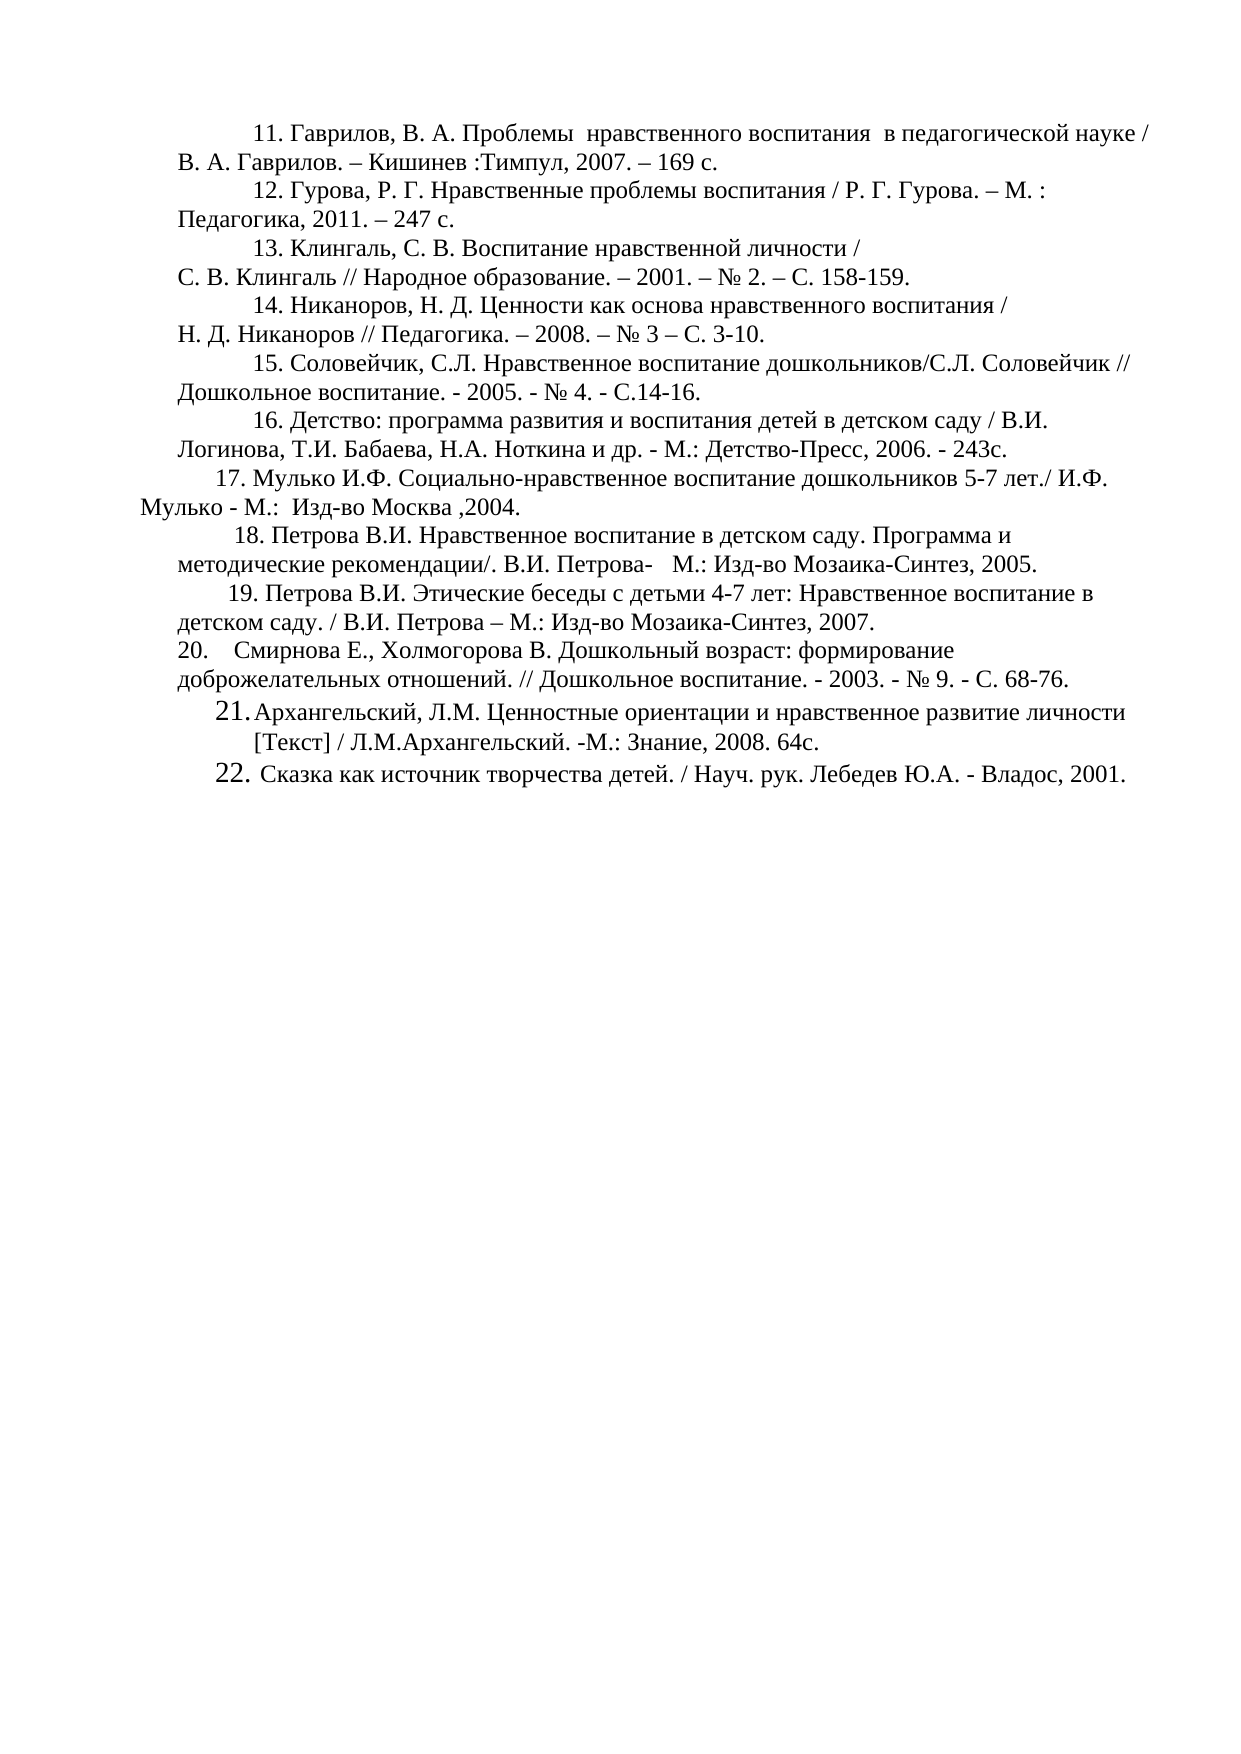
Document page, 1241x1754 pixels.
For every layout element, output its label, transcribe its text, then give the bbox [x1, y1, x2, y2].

text 18. Петрова В.И. Нравственное воспитание в детском саду. Программа и методические рекомендации/. В.И. Петрова- М.: Изд-во Мозаика-Синтез, 2005. [177, 521, 1152, 578]
text 16. Детство: программа развития и воспитания детей в детском саду / В.И. Логинова, Т.И. Бабаева, Н.А. Ноткина и др. - М.: Детство-Пресс, 2006. - 243с. [177, 406, 1152, 463]
text 14. Никаноров, Н. Д. Ценности как основа нравственного воспитания / Н. Д. Никаноров // Педагогика. – 2008. – № 3 – С. 3-10. [177, 291, 1152, 348]
text 15. Соловейчик, С.Л. Нравственное воспитание дошкольников/С.Л. Соловейчик // Дошкольное воспитание. - 2005. - № 4. - С.14-16. [177, 348, 1152, 406]
list Сказка как источник творчества детей. / Науч. рук. Лебедев Ю.А. - Владос, 2001. [215, 755, 1152, 789]
text 20. Смирнова Е., Холмогорова В. Дошкольный возраст: формирование доброжелательных отношений. // Дошкольное воспитание. - 2003. - № 9. - С. 68-76. [177, 636, 1152, 693]
text 11. Гаврилов, В. А. Проблемы нравственного воспитания в педагогической науке / В. А. Гаврилов. – Кишинев :Тимпул, 2007. – 169 с. [177, 118, 1152, 176]
text 17. Мулько И.Ф. Социально-нравственное воспитание дошкольников 5-7 лет./ И.Ф. Мулько - М.: Изд-во Москва ,2004. [140, 463, 1152, 521]
text 13. Клингаль, С. В. Воспитание нравственной личности / [177, 233, 1152, 262]
text 19. Петрова В.И. Этические беседы с детьми 4-7 лет: Нравственное воспитание в детском саду. / В.И. Петрова – М.: Изд-во Мозаика-Синтез, 2007. [177, 578, 1152, 636]
list Архангельский, Л.М. Ценностные ориентации и нравственное развитие личности [Текст] / Л.М.Архангельский. -М.: Знание, 2008. 64с. [215, 693, 1152, 755]
text С. В. Клингаль // Народное образование. – 2001. – № 2. – С. 158-159. [177, 262, 1152, 291]
text 12. Гурова, Р. Г. Нравственные проблемы воспитания / Р. Г. Гурова. – М. : Педагогика, 2011. – 247 с. [177, 176, 1152, 233]
